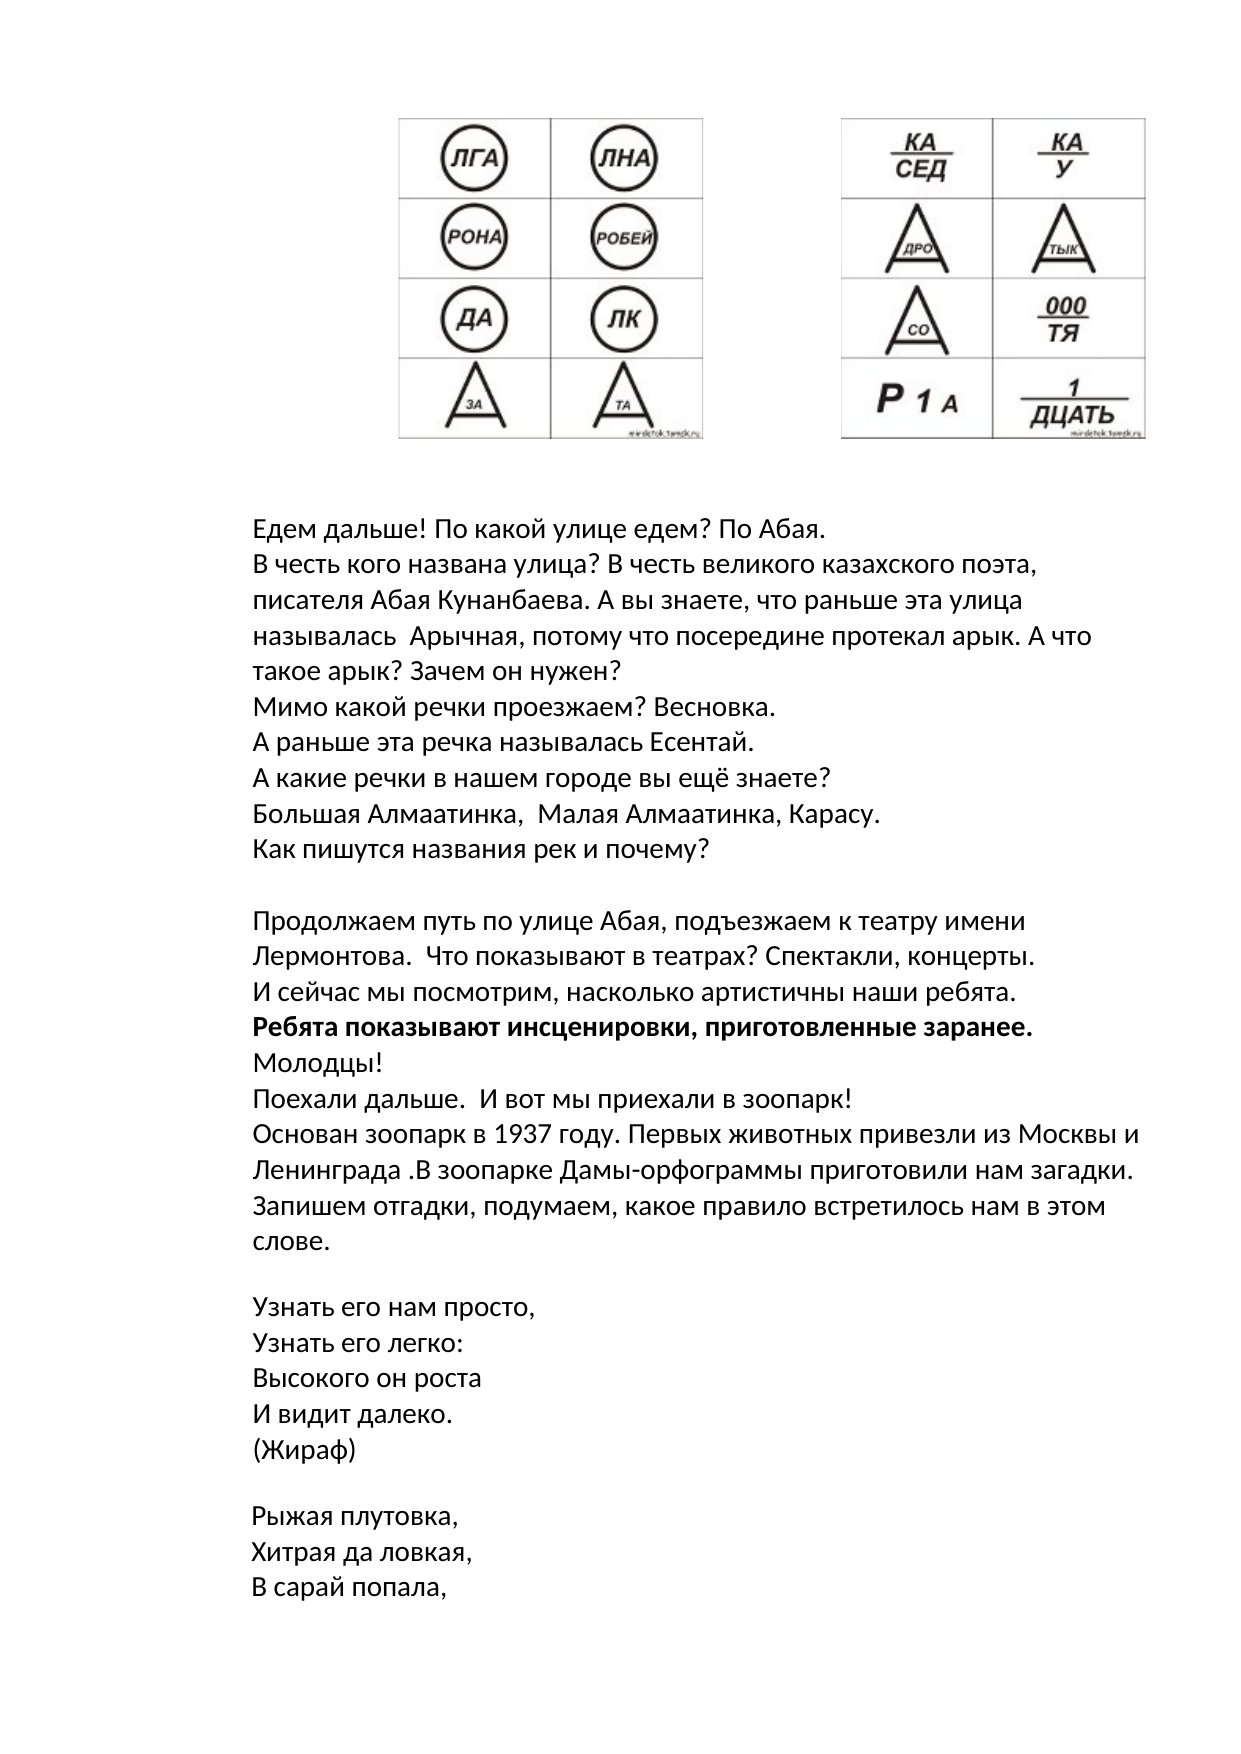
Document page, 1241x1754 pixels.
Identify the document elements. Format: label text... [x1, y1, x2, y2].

text Хитрая да ловкая, [177, 1533, 1152, 1568]
list Основан зоопарк в 1937 году. Первых животных привезли из Москвы и Ленинграда .В зоопарке Дамы-орфограммы приготовили нам загадки. [252, 1115, 1152, 1187]
list В честь кого названа улица? В честь великого казахского поэта, писателя Абая Кунанбаева. А вы знаете, что раньше эта улица называлась Арычная, потому что посередине протекал арык. А что такое арык? Зачем он нужен? [252, 545, 1152, 688]
list Едем дальше! По какой улице едем? По Абая. [252, 510, 1152, 545]
list Молодцы! [252, 1044, 1152, 1080]
list И видит далеко. [252, 1395, 1152, 1431]
list Запишем отгадки, подумаем, какое правило встретилось нам в этом слове. [252, 1187, 1152, 1258]
list И сейчас мы посмотрим, насколько артистичны наши ребята. [252, 973, 1152, 1008]
list Мимо какой речки проезжаем? Весновка. [252, 688, 1152, 723]
picture [841, 118, 1146, 439]
list А какие речки в нашем городе вы ещё знаете? [252, 759, 1152, 795]
text Рыжая плутовка, [177, 1497, 1152, 1533]
list Высокого он роста [252, 1359, 1152, 1395]
list Ребята показывают инсценировки, приготовленные заранее. [252, 1008, 1152, 1044]
list Поехали дальше. И вот мы приехали в зоопарк! [252, 1080, 1152, 1115]
list Узнать его нам просто, [252, 1288, 1152, 1324]
text В сарай попала, [177, 1568, 1152, 1604]
picture [398, 118, 704, 439]
list Большая Алмаатинка, Малая Алмаатинка, Карасу. [252, 795, 1152, 830]
list Узнать его легко: [252, 1324, 1152, 1359]
list Продолжаем путь по улице Абая, подъезжаем к театру имени Лермонтова. Что показывают в театрах? Спектакли, концерты. [252, 902, 1152, 973]
list (Жираф) [252, 1431, 1152, 1466]
list А раньше эта речка называлась Есентай. [252, 723, 1152, 759]
list Как пишутся названия рек и почему? [252, 830, 1152, 866]
